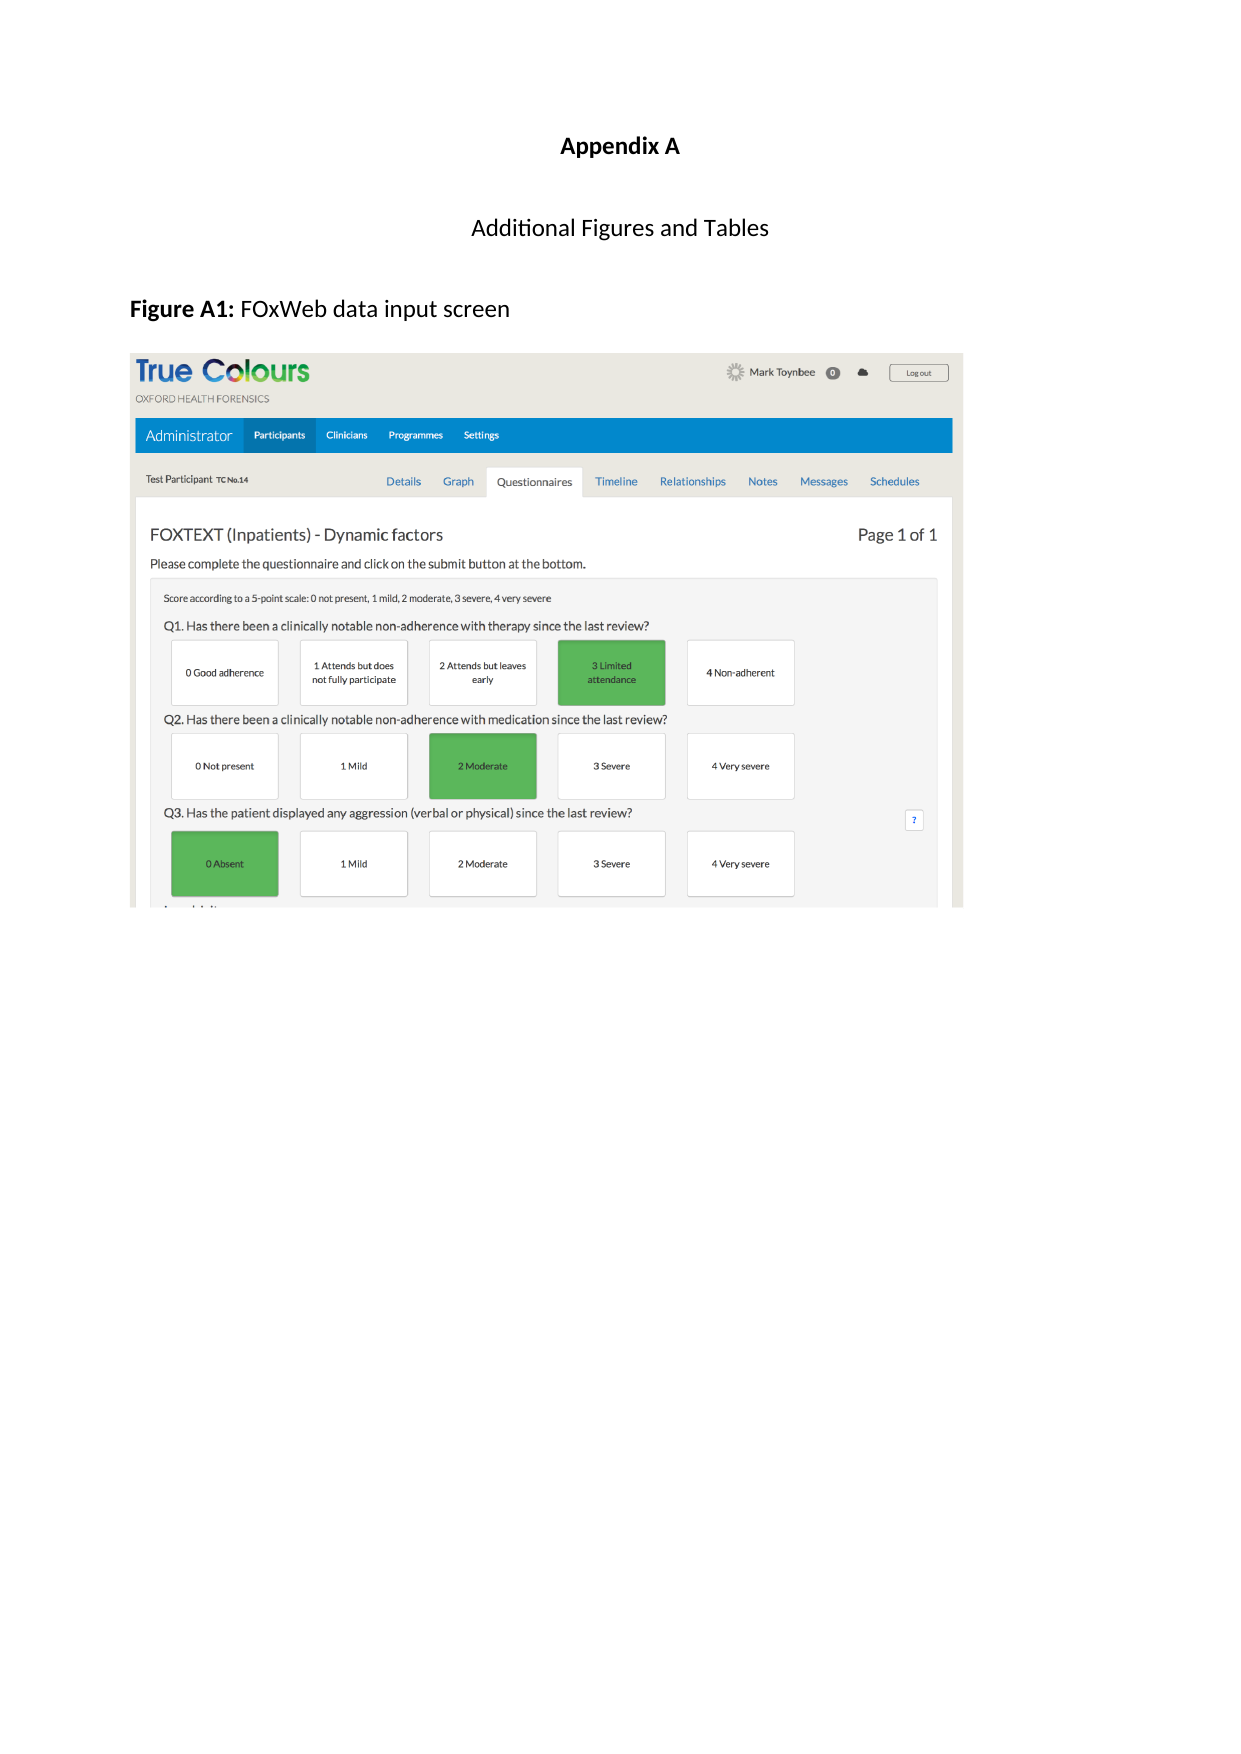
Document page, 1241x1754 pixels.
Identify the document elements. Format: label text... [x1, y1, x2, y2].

picture [129, 353, 964, 909]
text Appendix A [130, 130, 1110, 160]
text Additional Figures and Tables [130, 212, 1110, 242]
text Figure A1: FOxWeb data input screen [130, 294, 1110, 324]
